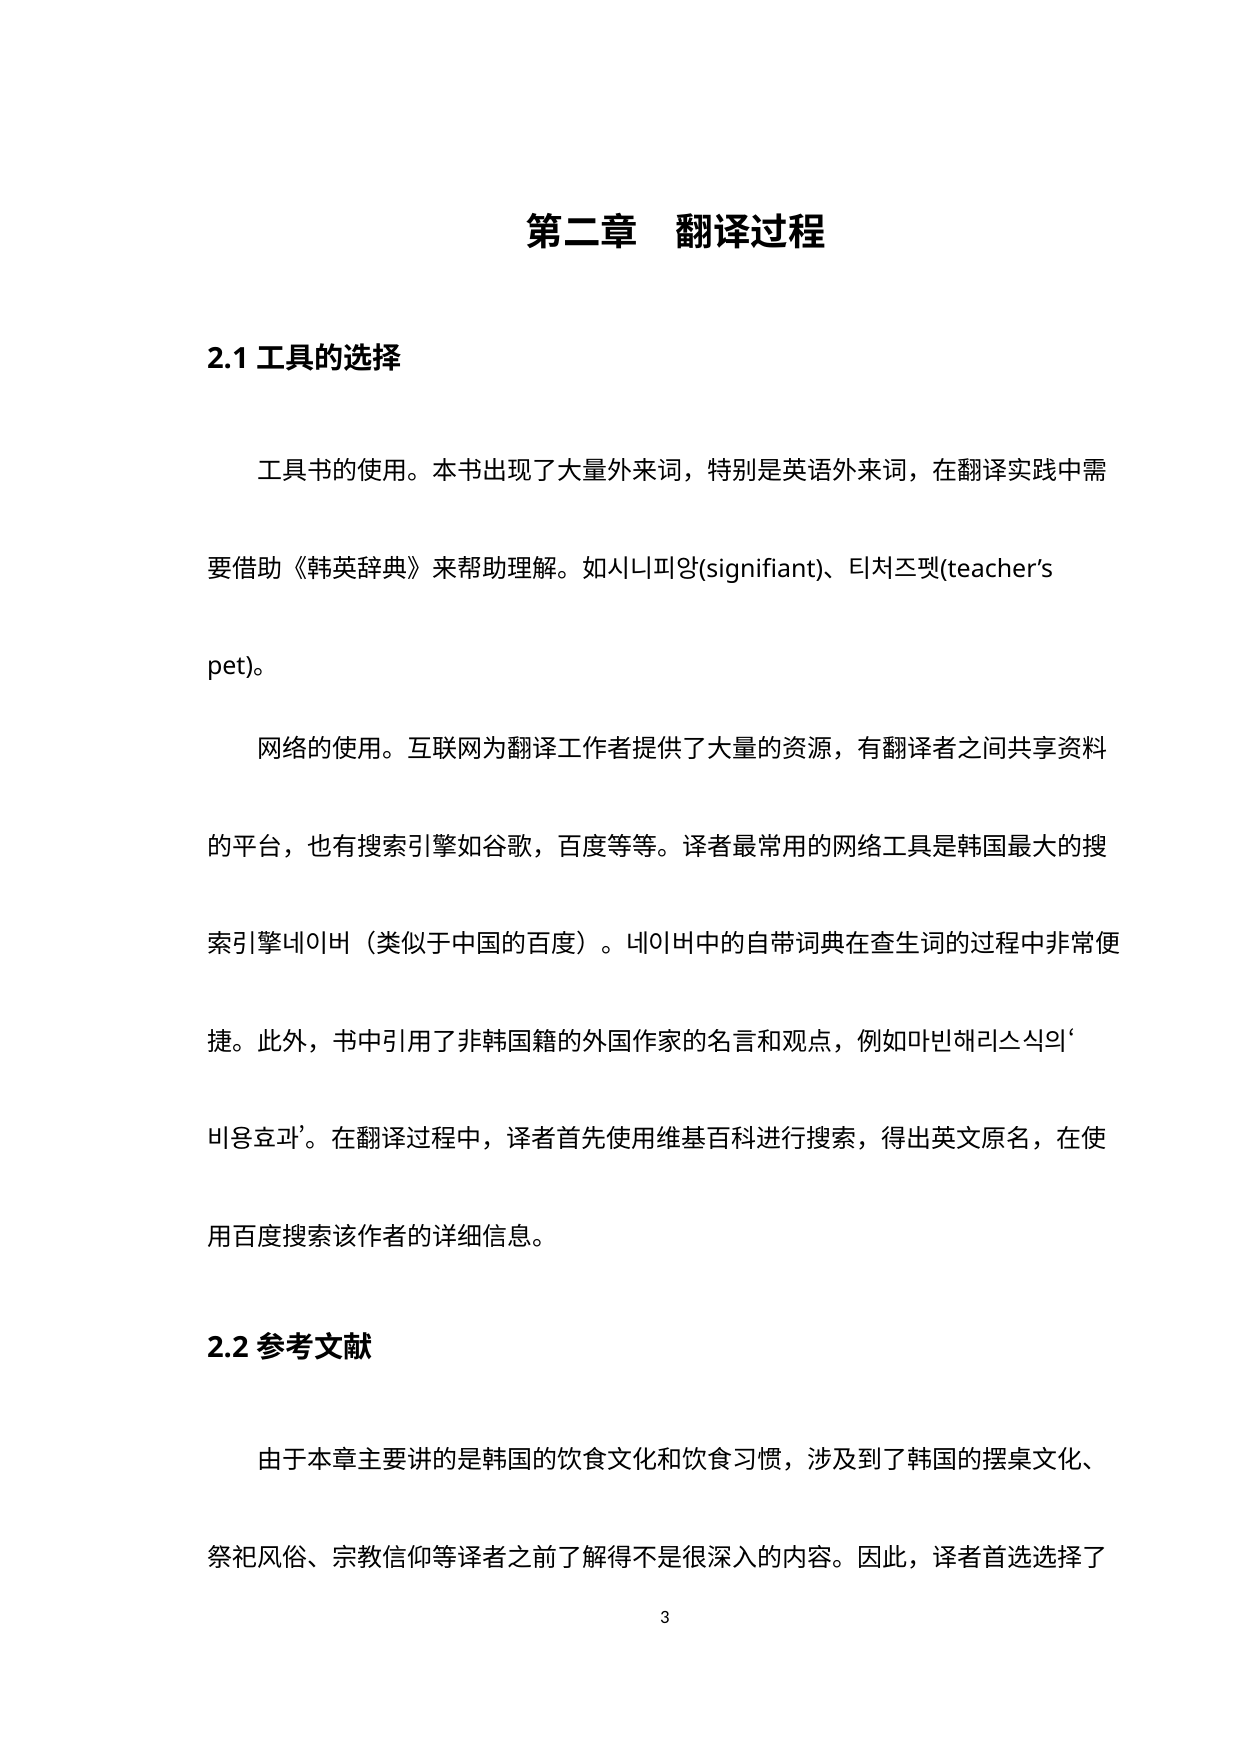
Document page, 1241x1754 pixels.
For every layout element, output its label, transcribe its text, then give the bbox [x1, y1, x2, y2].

text 网络的使用。互联网为翻译工作者提供了大量的资源，有翻译者之间共享资料的平台，也有搜索引擎如谷歌，百度等等。译者最常用的网络工具是韩国最大的搜索引擎네이버（类似于中国的百度）。네이버中的自带词典在查生词的过程中非常便捷。此外，书中引用了非韩国籍的外国作家的名言和观点，例如마빈해리스식의‘비용효과’。在翻译过程中，译者首先使用维基百科进行搜索，得出英文原名，在使用百度搜索该作者的详细信息。 [207, 714, 1122, 1267]
subtitle 2.1 工具的选择 [207, 323, 1122, 388]
text 工具书的使用。本书出现了大量外来词，特别是英语外来词，在翻译实践中需要借助《韩英辞典》来帮助理解。如시니피앙(signifiant)、티처즈펫(teacher’s pet)。 [207, 436, 1122, 696]
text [207, 1425, 1122, 1588]
subtitle 翻译过程 [229, 197, 1122, 262]
subtitle 2.2 参考文献 [207, 1312, 1122, 1377]
